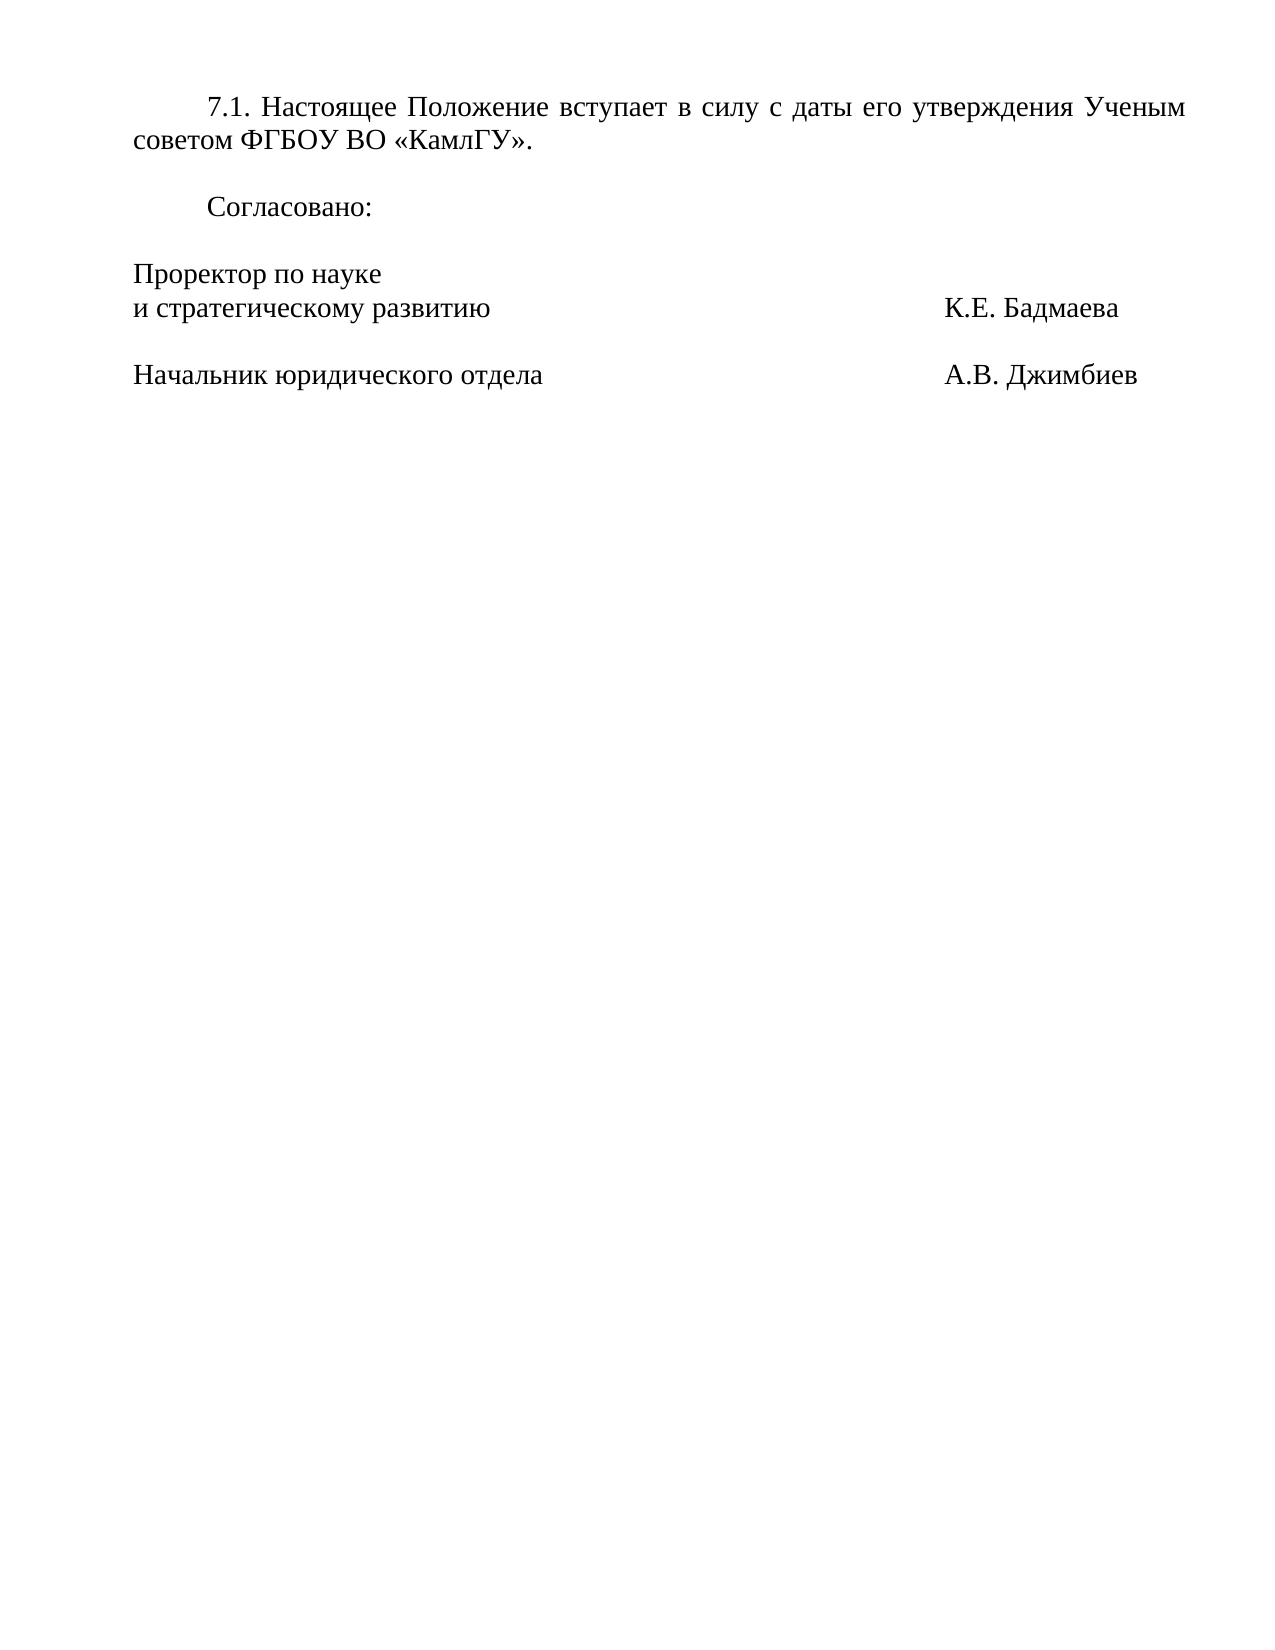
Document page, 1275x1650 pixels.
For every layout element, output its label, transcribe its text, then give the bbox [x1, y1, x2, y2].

text 7.1. Настоящее Положение вступает в силу с даты его утверждения Ученым советом ФГБОУ ВО «КамлГУ». [133, 89, 1186, 156]
text Начальник юридического отдела А.В. Джимбиев [133, 357, 1186, 391]
text Проректор по науке [133, 256, 1186, 290]
text Согласовано: [133, 189, 1186, 223]
text и стратегическому развитию К.Е. Бадмаева [133, 290, 1186, 323]
